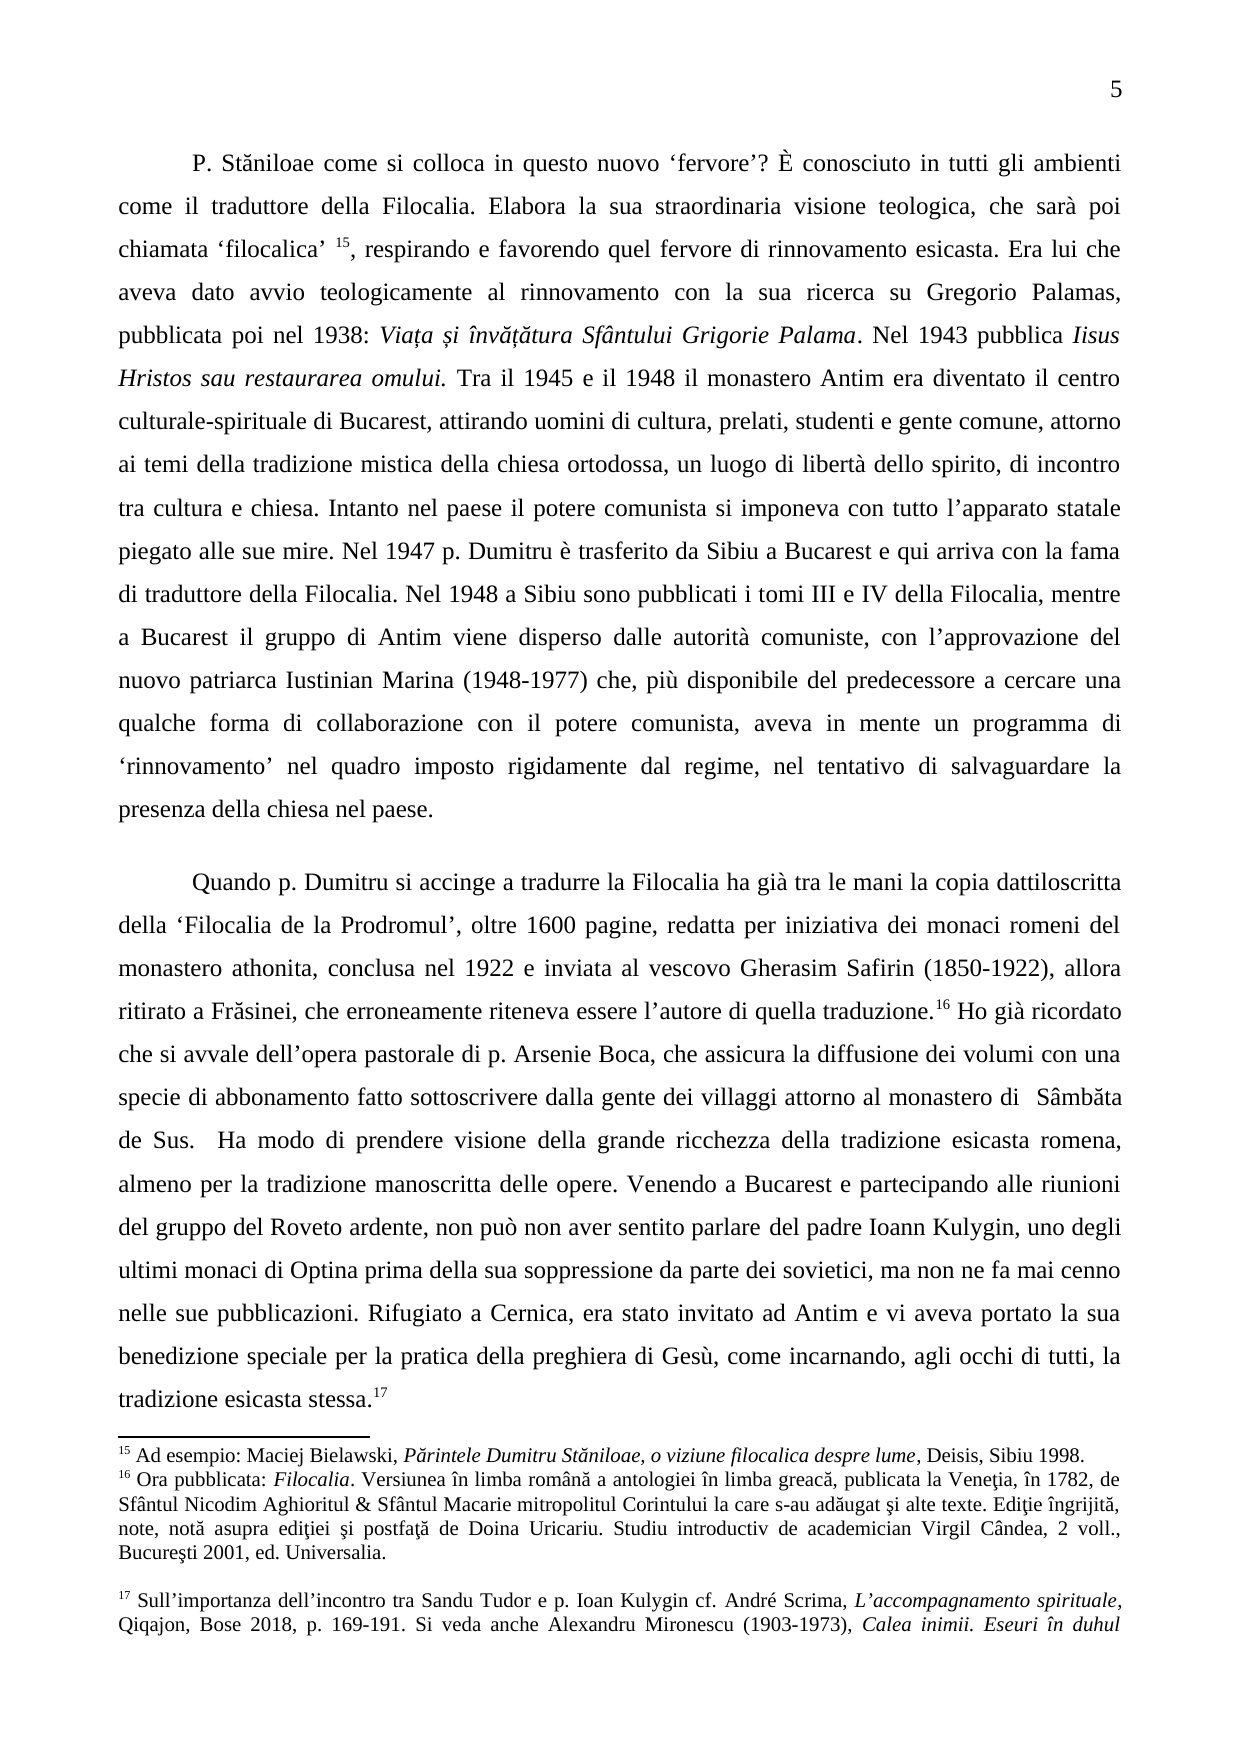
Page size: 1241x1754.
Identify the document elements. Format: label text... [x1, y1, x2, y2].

text Quando p. Dumitru si accinge a tradurre la Filocalia ha già tra le mani la copia dattiloscritta della ‘Filocalia de la Prodromul’, oltre 1600 pagine, redatta per iniziativa dei monaci romeni del monastero athonita, conclusa nel 1922 e inviata al vescovo Gherasim Safirin (1850-1922), allora ritirato a Frăsinei, che erroneamente riteneva essere l’autore di quella traduzione. Ho già ricordato che si avvale dell’opera pastorale di p. Arsenie Boca, che assicura la diffusione dei volumi con una specie di abbonamento fatto sottoscrivere dalla gente dei villaggi attorno al monastero di Sâmbăta de Sus. Ha modo di prendere visione della grande ricchezza della tradizione esicasta romena, almeno per la tradizione manoscritta delle opere. Venendo a Bucarest e partecipando alle riunioni del gruppo del Roveto ardente, non può non aver sentito parlare del padre Ioann Kulygin, uno degli ultimi monaci di Optina prima della sua soppressione da parte dei sovietici, ma non ne fa mai cenno nelle sue pubblicazioni. Rifugiato a Cernica, era stato invitato ad Antim e vi aveva portato la sua benedizione speciale per la pratica della preghiera di Gesù, come incarnando, agli occhi di tutti, la tradizione esicasta stessa. [118, 867, 1122, 1413]
text P. Stăniloae come si colloca in questo nuovo ‘fervore’? È conosciuto in tutti gli ambienti come il traduttore della Filocalia. Elabora la sua straordinaria visione teologica, che sarà poi chiamata ‘filocalica’ , respirando e favorendo quel fervore di rinnovamento esicasta. Era lui che aveva dato avvio teologicamente al rinnovamento con la sua ricerca su Gregorio Palamas, pubblicata poi nel 1938: Viața și învățătura Sfântului Grigorie Palama. Nel 1943 pubblica Iisus Hristos sau restaurarea omului. Tra il 1945 e il 1948 il monastero Antim era diventato il centro culturale-spirituale di Bucarest, attirando uomini di cultura, prelati, studenti e gente comune, attorno ai temi della tradizione mistica della chiesa ortodossa, un luogo di libertà dello spirito, di incontro tra cultura e chiesa. Intanto nel paese il potere comunista si imponeva con tutto l’apparato statale piegato alle sue mire. Nel 1947 p. Dumitru è trasferito da Sibiu a Bucarest e qui arriva con la fama di traduttore della Filocalia. Nel 1948 a Sibiu sono pubblicati i tomi III e IV della Filocalia, mentre a Bucarest il gruppo di Antim viene disperso dalle autorità comuniste, con l’approvazione del nuovo patriarca Iustinian Marina (1948-1977) che, più disponibile del predecessore a cercare una qualche forma di collaborazione con il potere comunista, aveva in mente un programma di ‘rinnovamento’ nel quadro imposto rigidamente dal regime, nel tentativo di salvaguardare la presenza della chiesa nel paese. [118, 148, 1122, 823]
